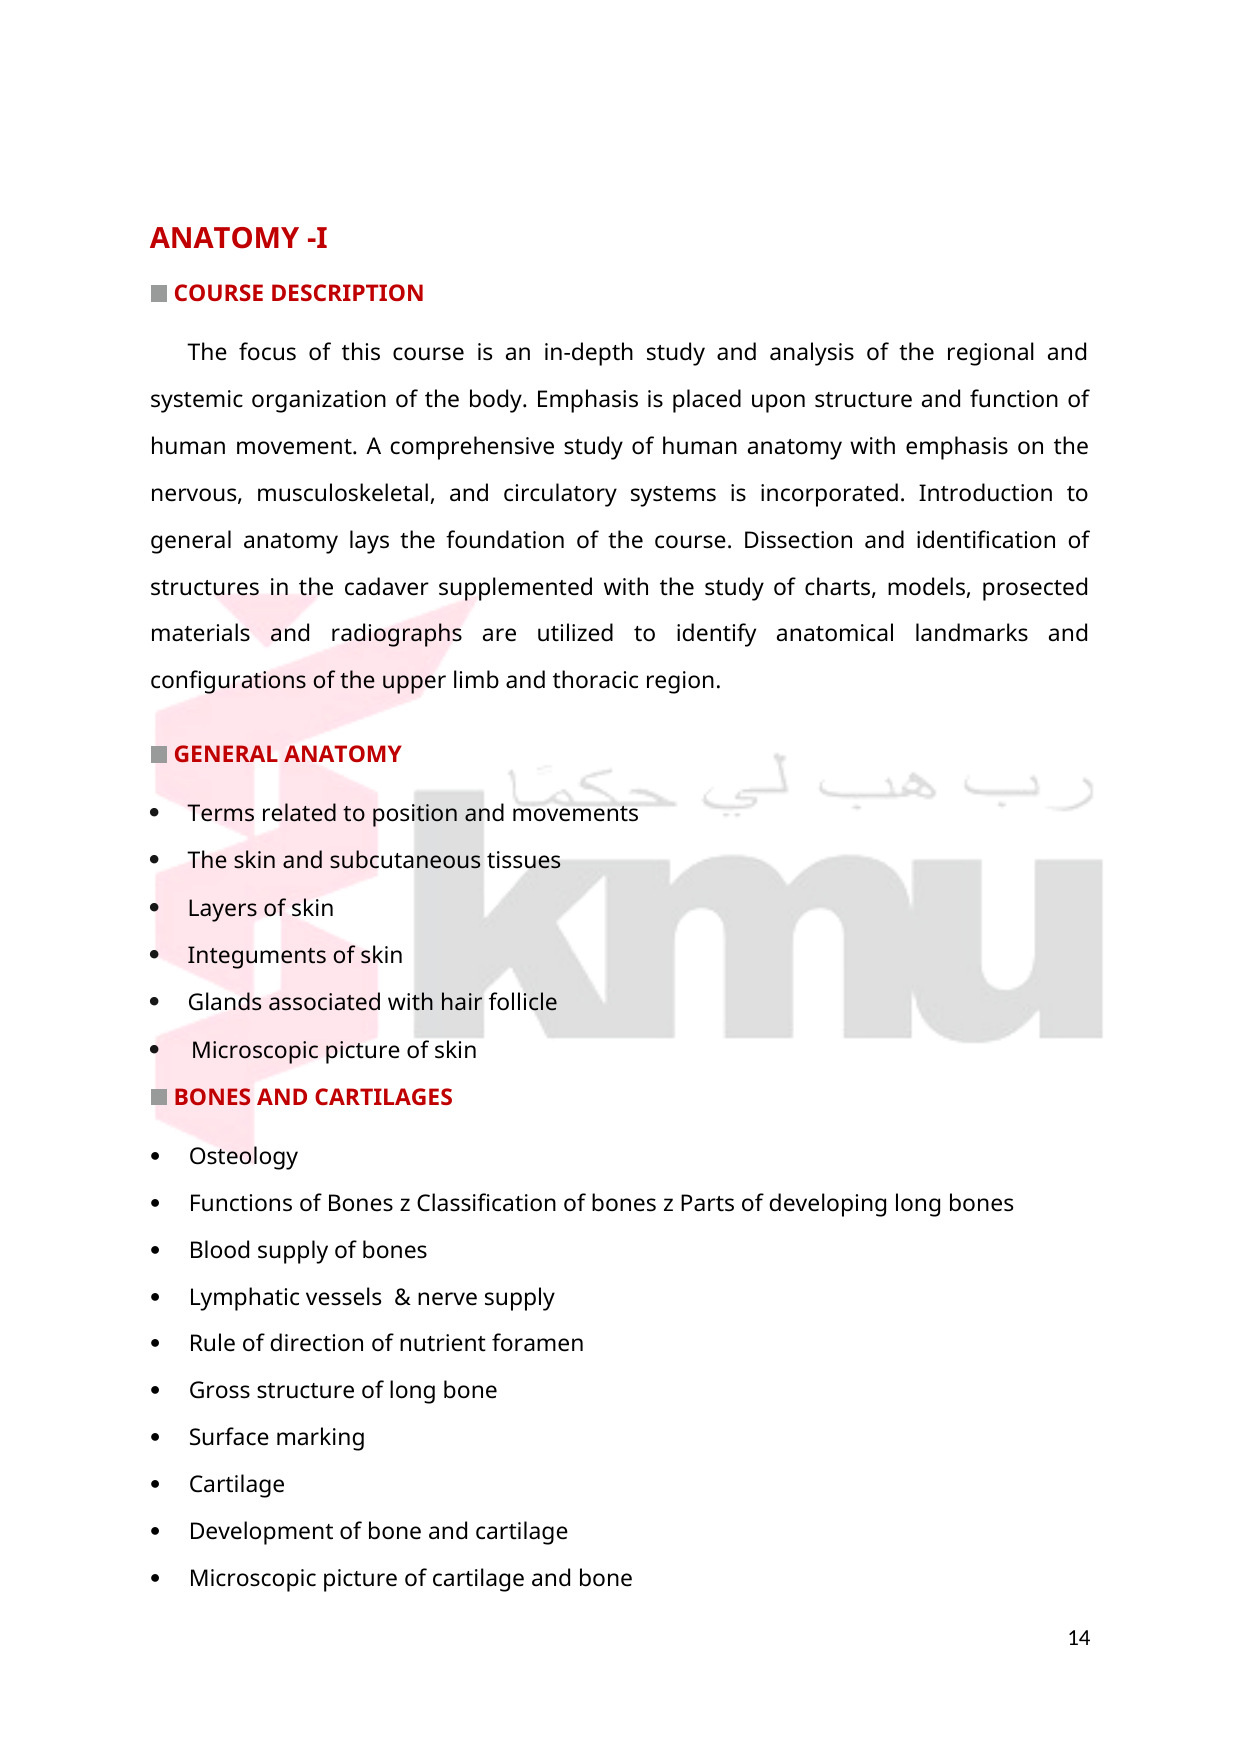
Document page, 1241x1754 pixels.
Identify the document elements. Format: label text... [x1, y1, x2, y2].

list Development of bone and cartilage [151, 1515, 1090, 1546]
list Surface marking [151, 1421, 1090, 1452]
list Functions of Bones z Classification of bones z Parts of developing long bones [151, 1187, 1090, 1218]
list Lymphatic vessels & nerve supply [151, 1280, 1090, 1312]
text COURSE DESCRIPTION [151, 277, 1090, 308]
list Gross structure of long bone [151, 1374, 1090, 1405]
list Microscopic picture of cartilage and bone [151, 1562, 1090, 1593]
list Integuments of skin [150, 939, 1089, 970]
list Rule of direction of nutrient foramen [151, 1327, 1090, 1358]
list Cartilage [151, 1468, 1090, 1499]
list The skin and subcutaneous tissues [150, 844, 1089, 876]
list Microscopic picture of skin [150, 1033, 1089, 1065]
list Terms related to position and movements [150, 797, 1089, 828]
text BONES AND CARTILAGES [151, 1081, 1090, 1112]
list Glands associated with hair follicle [150, 986, 1089, 1017]
list Osteology [151, 1140, 1090, 1171]
list Blood supply of bones [151, 1233, 1090, 1265]
list Layers of skin [150, 892, 1089, 923]
text The focus of this course is an in-depth study and analysis of the regional and systemic organization of the body. Emphasis is placed upon structure and function of human movement. A comprehensive study of human anatomy with emphasis on the nervous, musculoskeletal, and circulatory systems is incorporated. Introduction to general anatomy lays the foundation of the course. Dissection and identification of structures in the cadaver supplemented with the study of charts, models, prosected materials and radiographs are utilized to identify anatomical landmarks and configurations of the upper limb and thoracic region. [150, 336, 1090, 696]
subtitle ANATOMY -I [149, 218, 1090, 257]
text GENERAL ANATOMY [151, 738, 1090, 769]
